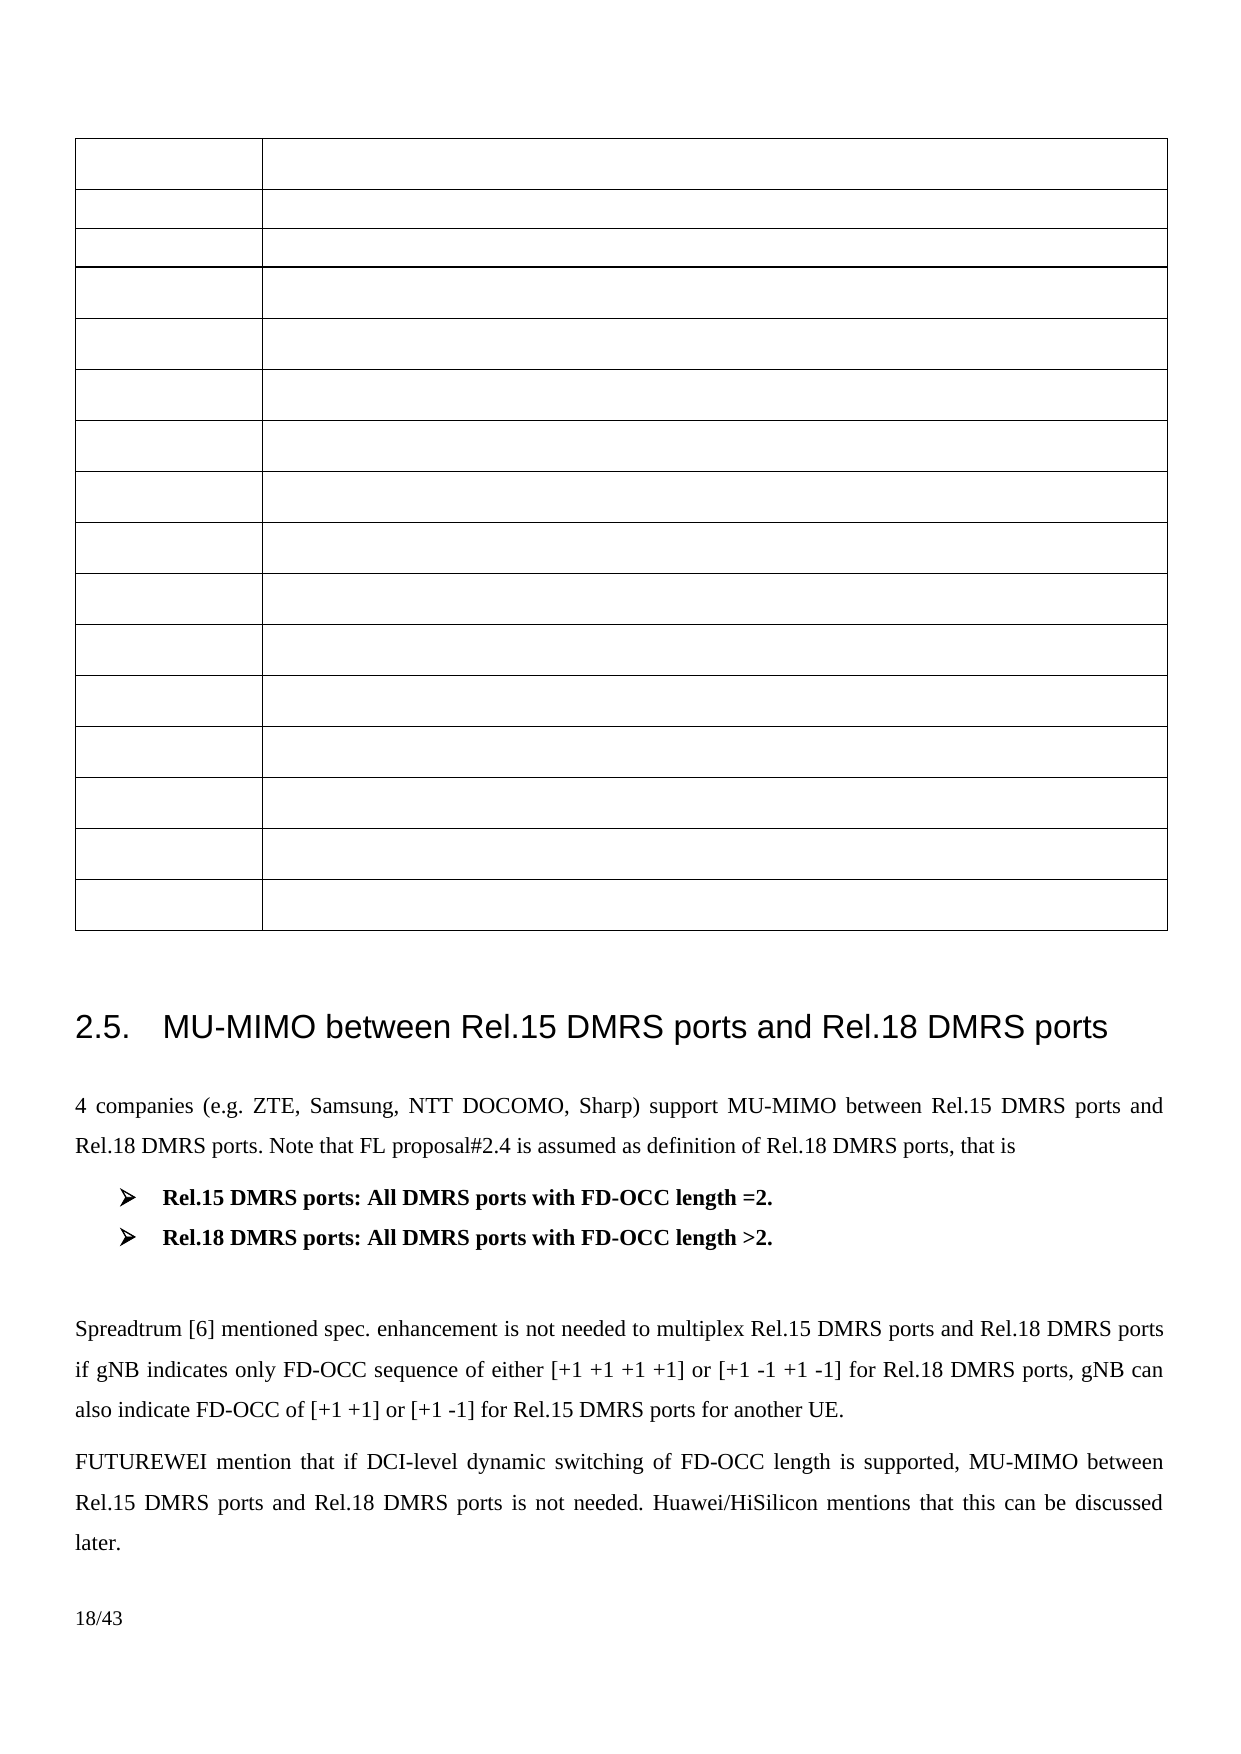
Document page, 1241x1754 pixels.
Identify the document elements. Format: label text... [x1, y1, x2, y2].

table_cell [76, 229, 262, 266]
table_cell [263, 319, 1167, 368]
table_cell [76, 268, 262, 317]
table_cell [76, 778, 262, 828]
table_cell [263, 139, 1167, 189]
table_cell [76, 676, 262, 726]
table_cell [76, 574, 262, 624]
table_cell [76, 880, 262, 930]
table_cell [263, 778, 1167, 828]
table_cell [76, 319, 262, 368]
table_cell [76, 727, 262, 777]
list Rel.15 DMRS ports: All DMRS ports with FD-OCC length =2. [119, 1179, 1165, 1216]
table_cell [263, 676, 1167, 726]
table_cell [263, 574, 1167, 624]
table_cell [76, 625, 262, 675]
table_cell [263, 625, 1167, 675]
text 4 companies (e.g. ZTE, Samsung, NTT DOCOMO, Sharp) support MU-MIMO between Rel.15 DMRS ports and Rel.18 DMRS ports. Note that FL proposal#2.4 is assumed as definition of Rel.18 DMRS ports, that is [75, 1086, 1165, 1164]
table_cell [263, 523, 1167, 573]
table_cell [263, 229, 1167, 266]
table_cell [263, 472, 1167, 522]
table_cell [76, 370, 262, 419]
table_cell [263, 421, 1167, 471]
table_cell [263, 727, 1167, 777]
list Rel.18 DMRS ports: All DMRS ports with FD-OCC length >2. [119, 1218, 1165, 1256]
table_cell [76, 139, 262, 189]
table_cell [76, 421, 262, 471]
text Spreadtrum [6] mentioned spec. enhancement is not needed to multiplex Rel.15 DMRS ports and Rel.18 DMRS ports if gNB indicates only FD-OCC sequence of either [+1 +1 +1 +1] or [+1 -1 +1 -1] for Rel.18 DMRS ports, gNB can also indicate FD-OCC of [+1 +1] or [+1 -1] for Rel.15 DMRS ports for another UE. [75, 1310, 1165, 1428]
text FUTUREWEI mention that if DCI-level dynamic switching of FD-OCC length is supported, MU-MIMO between Rel.15 DMRS ports and Rel.18 DMRS ports is not needed. Huawei/HiSilicon mentions that this can be discussed later. [75, 1443, 1165, 1561]
subtitle MU-MIMO between Rel.15 DMRS ports and Rel.18 DMRS ports [75, 989, 1165, 1064]
table_cell [76, 472, 262, 522]
table_cell [263, 268, 1167, 317]
table_cell [263, 190, 1167, 228]
table_cell [76, 523, 262, 573]
table_cell [263, 880, 1167, 930]
table_cell [263, 370, 1167, 419]
table_cell [76, 190, 262, 228]
table_cell [76, 829, 262, 879]
table_cell [263, 829, 1167, 879]
